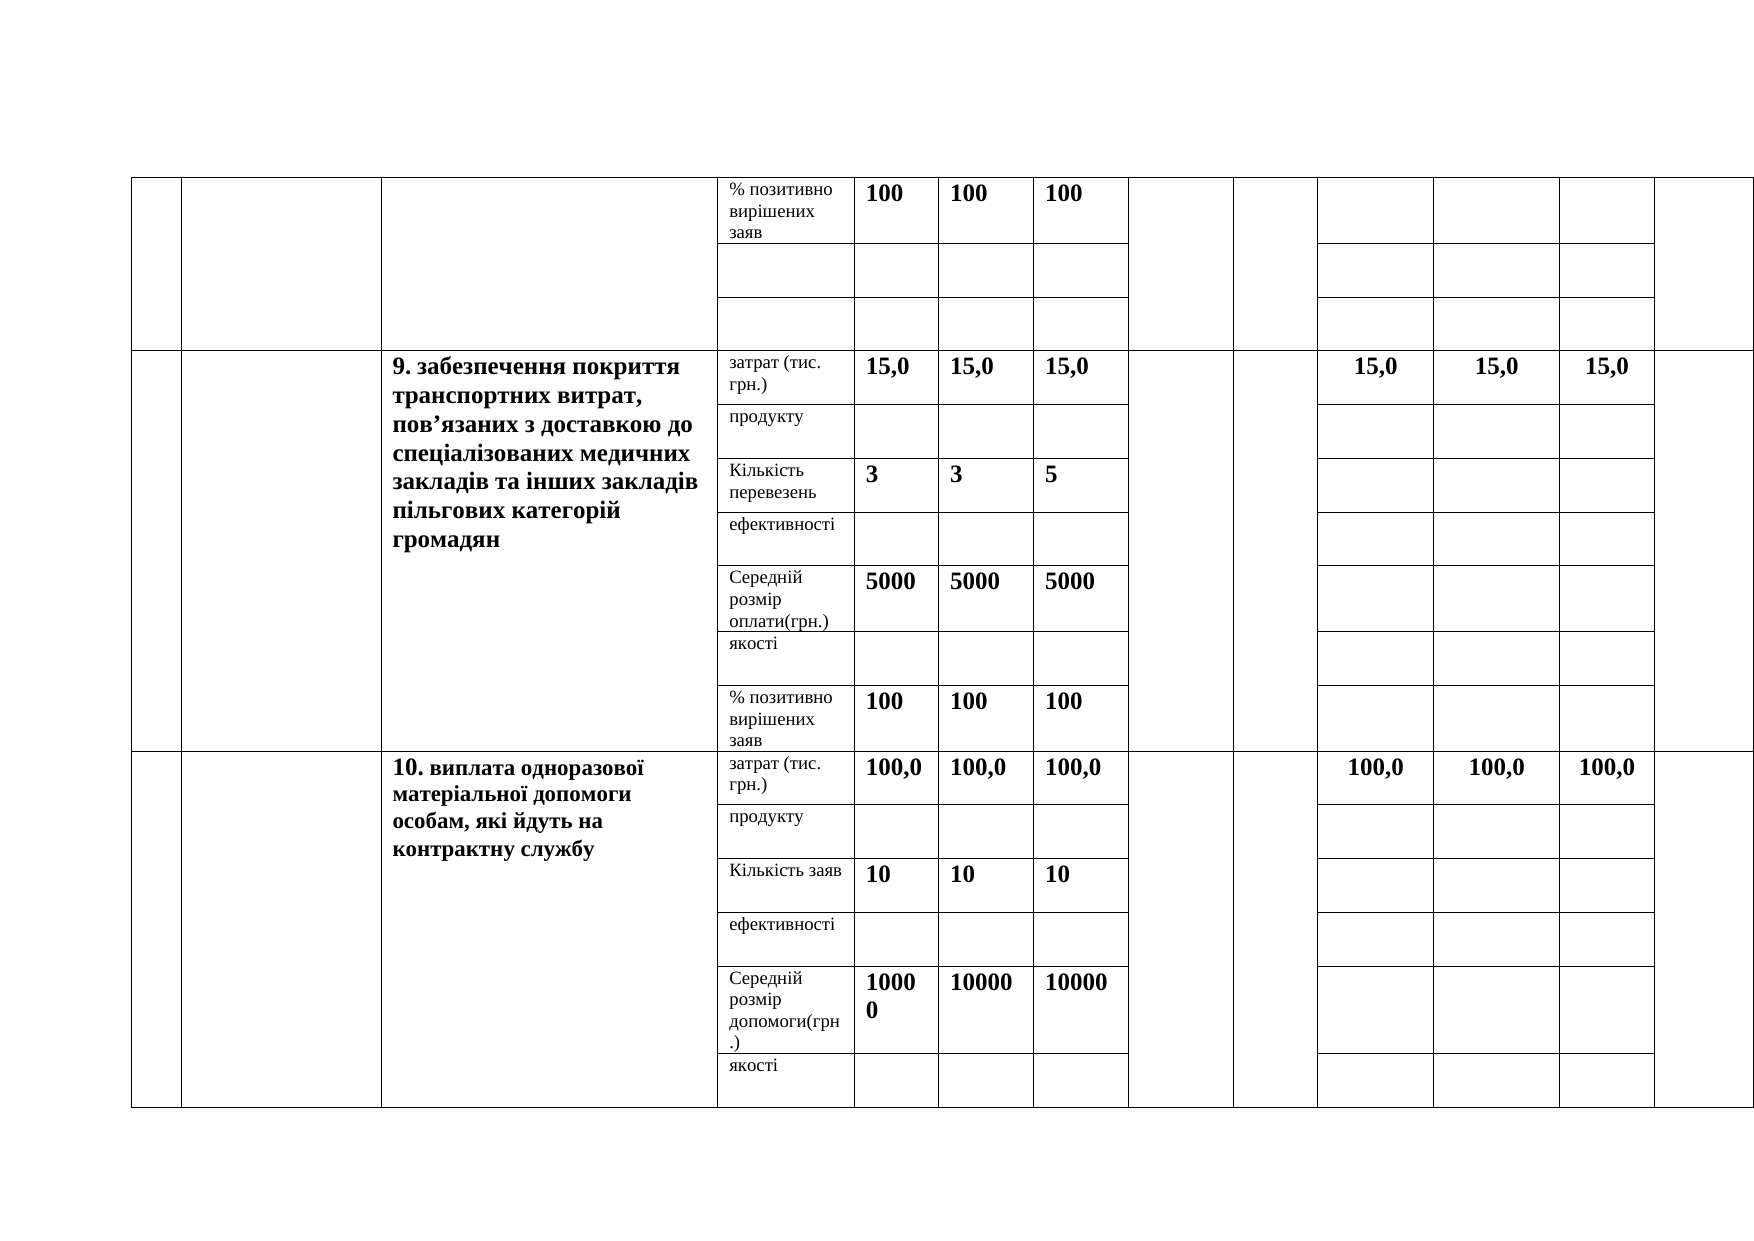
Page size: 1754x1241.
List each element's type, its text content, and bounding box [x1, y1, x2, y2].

table_cell [1234, 351, 1317, 751]
table_cell Середній розмір допомоги(грн.) [718, 967, 854, 1053]
table_cell [1318, 566, 1433, 631]
table_cell [939, 298, 1033, 350]
table_cell 100 [855, 178, 938, 243]
table_cell [939, 913, 1033, 966]
table_cell [939, 1054, 1033, 1107]
table_cell [855, 913, 938, 966]
table_cell [1560, 459, 1654, 512]
table_cell [1434, 913, 1559, 966]
table_cell 10 [855, 859, 938, 912]
table_cell [1034, 1054, 1128, 1107]
table_cell [939, 632, 1033, 685]
table_cell 10000 [1034, 967, 1128, 1053]
table_cell [1655, 351, 1753, 751]
table_cell 15,0 [1318, 351, 1433, 404]
table_cell [1560, 178, 1654, 243]
table_cell [855, 1054, 938, 1107]
table_cell [939, 244, 1033, 297]
table_cell Кількість перевезень [718, 459, 854, 512]
table_cell [1434, 632, 1559, 685]
table_cell [855, 405, 938, 458]
table_cell 5000 [1034, 566, 1128, 631]
table_cell [1034, 405, 1128, 458]
table_cell 100 [939, 686, 1033, 751]
table_cell [1560, 566, 1654, 631]
table_cell [1434, 244, 1559, 297]
table_cell 10000 [939, 967, 1033, 1053]
table_cell [1434, 566, 1559, 631]
table_cell [1318, 1054, 1433, 1107]
table_cell [1234, 752, 1317, 1107]
table_cell [1434, 805, 1559, 858]
table_cell 100,0 [855, 752, 938, 804]
table_cell 100,0 [1560, 752, 1654, 804]
table_cell [939, 513, 1033, 565]
table_cell 10 [939, 859, 1033, 912]
table_cell % позитивно вирішених заяв [718, 178, 854, 243]
table_cell [1034, 632, 1128, 685]
table_cell [1129, 351, 1233, 751]
table_cell [1434, 298, 1559, 350]
table_cell [939, 405, 1033, 458]
table_cell [855, 298, 938, 350]
table_cell [132, 351, 181, 751]
table_cell затрат (тис. грн.) [718, 351, 854, 404]
table_cell Кількість заяв [718, 859, 854, 912]
table_cell 3 [855, 459, 938, 512]
table_cell [1034, 513, 1128, 565]
table_cell [1560, 913, 1654, 966]
table_cell [1560, 513, 1654, 565]
table_cell [1560, 1054, 1654, 1107]
table_cell 15,0 [1034, 351, 1128, 404]
table_cell [1434, 1054, 1559, 1107]
table_cell [1560, 859, 1654, 912]
table_cell [855, 805, 938, 858]
table_cell [1560, 632, 1654, 685]
table_cell [1434, 686, 1559, 751]
table_cell 15,0 [855, 351, 938, 404]
table_cell [1434, 967, 1559, 1053]
table_cell ефективності [718, 513, 854, 565]
table_cell ефективності [718, 913, 854, 966]
table_cell [855, 513, 938, 565]
table_cell [132, 752, 181, 1107]
table_cell [1318, 632, 1433, 685]
table_cell [182, 752, 381, 1107]
table_cell Середній розмір оплати(грн.) [718, 566, 854, 631]
table_cell [1034, 244, 1128, 297]
table_cell 10 [1034, 859, 1128, 912]
table_cell [182, 351, 381, 751]
table_cell 100 [939, 178, 1033, 243]
table_cell [1129, 752, 1233, 1107]
table_cell [1318, 244, 1433, 297]
table_cell 3 [939, 459, 1033, 512]
table_cell [1318, 859, 1433, 912]
table_cell 5000 [855, 566, 938, 631]
table_cell 100,0 [1318, 752, 1433, 804]
table_cell [718, 244, 854, 297]
table_cell [1560, 967, 1654, 1053]
table_cell [1318, 967, 1433, 1053]
table_cell затрат (тис. грн.) [718, 752, 854, 804]
table_cell 5 [1034, 459, 1128, 512]
table_cell [1560, 405, 1654, 458]
table_cell [1655, 752, 1753, 1107]
table_cell 9. забезпечення покриття транспортних витрат, пов’язаних з доставкою до спеціалізованих медичних закладів та інших закладів пільгових категорій громадян [382, 351, 717, 751]
table_cell 100,0 [1434, 752, 1559, 804]
table_cell 5000 [939, 566, 1033, 631]
table_cell 100,0 [1034, 752, 1128, 804]
table_cell [1560, 298, 1654, 350]
table_cell [855, 244, 938, 297]
table_cell % позитивно вирішених заяв [718, 686, 854, 751]
table_cell [1034, 913, 1128, 966]
table_cell [1434, 513, 1559, 565]
table_cell [1318, 913, 1433, 966]
table_cell [718, 298, 854, 350]
table_cell 15,0 [1560, 351, 1654, 404]
table_cell [1318, 686, 1433, 751]
table_cell 10. виплата одноразової матеріальної допомоги особам, які йдуть на контрактну службу [382, 752, 717, 1107]
table_cell [855, 632, 938, 685]
table_cell [1318, 178, 1433, 243]
table_cell [1434, 178, 1559, 243]
table_cell якості [718, 1054, 854, 1107]
table_cell 15,0 [1434, 351, 1559, 404]
table_cell [1318, 405, 1433, 458]
table_cell [1560, 244, 1654, 297]
table_cell [1318, 805, 1433, 858]
table_cell [1434, 405, 1559, 458]
table_cell продукту [718, 805, 854, 858]
table_cell [1560, 805, 1654, 858]
table_cell [1318, 459, 1433, 512]
table_cell [1318, 513, 1433, 565]
table_cell продукту [718, 405, 854, 458]
table_cell якості [718, 632, 854, 685]
table_cell 100 [1034, 178, 1128, 243]
table_cell [1434, 459, 1559, 512]
table_cell [1560, 686, 1654, 751]
table_cell [1034, 805, 1128, 858]
table_cell [1434, 859, 1559, 912]
table_cell 15,0 [939, 351, 1033, 404]
table_cell [939, 805, 1033, 858]
table_cell [1318, 298, 1433, 350]
table_cell 100 [1034, 686, 1128, 751]
table_cell 10000 [855, 967, 938, 1053]
table_cell [1034, 298, 1128, 350]
table_cell 100 [855, 686, 938, 751]
table_cell 100,0 [939, 752, 1033, 804]
